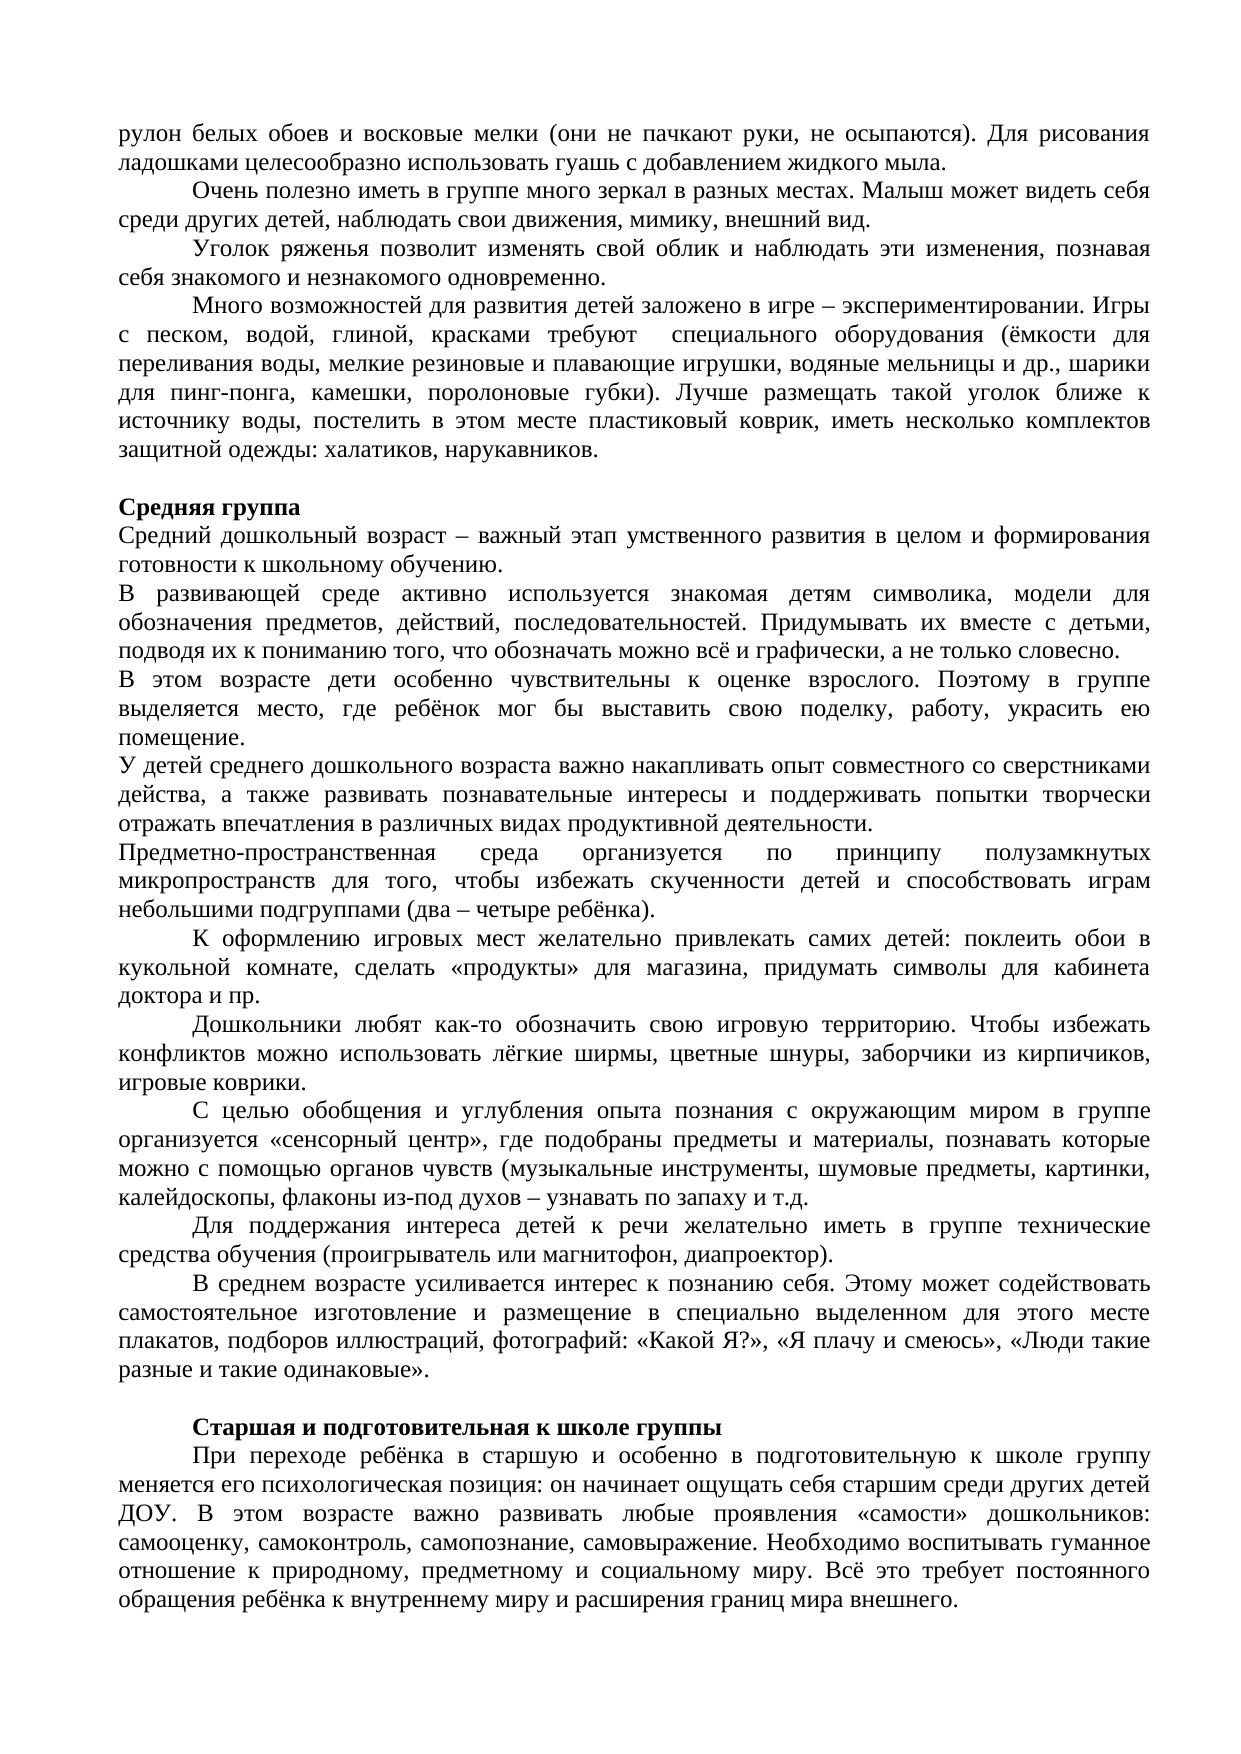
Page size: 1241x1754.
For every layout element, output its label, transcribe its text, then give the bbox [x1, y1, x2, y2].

text Средняя группа [118, 492, 1152, 521]
text В развивающей среде активно используется знакомая детям символика, модели для обозначения предметов, действий, последовательностей. Придумывать их вместе с детьми, подводя их к пониманию того, что обозначать можно всё и графически, а не только словесно. [118, 578, 1152, 664]
text Для поддержания интереса детей к речи желательно иметь в группе технические средства обучения (проигрыватель или магнитофон, диапроектор). [118, 1211, 1152, 1268]
text Уголок ряженья позволит изменять свой облик и наблюдать эти изменения, познавая себя знакомого и незнакомого одновременно. [118, 233, 1152, 291]
text Старшая и подготовительная к школе группы [118, 1412, 1152, 1441]
text При переходе ребёнка в старшую и особенно в подготовительную к школе группу меняется его психологическая позиция: он начинает ощущать себя старшим среди других детей ДОУ. В этом возрасте важно развивать любые проявления «самости» дошкольников: самооценку, самоконтроль, самопознание, самовыражение. Необходимо воспитывать гуманное отношение к природному, предметному и социальному миру. Всё это требует постоянного обращения ребёнка к внутреннему миру и расширения границ мира внешнего. [118, 1441, 1152, 1613]
text Много возможностей для развития детей заложено в игре – экспериментировании. Игры с песком, водой, глиной, красками требуют специального оборудования (ёмкости для переливания воды, мелкие резиновые и плавающие игрушки, водяные мельницы и др., шарики для пинг-понга, камешки, поролоновые губки). Лучше размещать такой уголок ближе к источнику воды, постелить в этом месте пластиковый коврик, иметь несколько комплектов защитной одежды: халатиков, нарукавников. [118, 291, 1152, 463]
text Дошкольники любят как-то обозначить свою игровую территорию. Чтобы избежать конфликтов можно использовать лёгкие ширмы, цветные шнуры, заборчики из кирпичиков, игровые коврики. [118, 1009, 1152, 1096]
text В этом возрасте дети особенно чувствительны к оценке взрослого. Поэтому в группе выделяется место, где ребёнок мог бы выставить свою поделку, работу, украсить ею помещение. [118, 664, 1152, 751]
text С целью обобщения и углубления опыта познания с окружающим миром в группе организуется «сенсорный центр», где подобраны предметы и материалы, познавать которые можно с помощью органов чувств (музыкальные инструменты, шумовые предметы, картинки, калейдоскопы, флаконы из-под духов – узнавать по запаху и т.д. [118, 1096, 1152, 1211]
text У детей среднего дошкольного возраста важно накапливать опыт совместного со сверстниками действа, а также развивать познавательные интересы и поддерживать попытки творчески отражать впечатления в различных видах продуктивной деятельности. [118, 751, 1152, 837]
text Очень полезно иметь в группе много зеркал в разных местах. Малыш может видеть себя среди других детей, наблюдать свои движения, мимику, внешний вид. [118, 176, 1152, 233]
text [118, 118, 1152, 176]
text Средний дошкольный возраст – важный этап умственного развития в целом и формирования готовности к школьному обучению. [118, 521, 1152, 578]
text Предметно-пространственная среда организуется по принципу полузамкнутых микропространств для того, чтобы избежать скученности детей и способствовать играм небольшими подгруппами (два – четыре ребёнка). [118, 837, 1152, 923]
text К оформлению игровых мест желательно привлекать самих детей: поклеить обои в кукольной комнате, сделать «продукты» для магазина, придумать символы для кабинета доктора и пр. [118, 923, 1152, 1009]
text В среднем возрасте усиливается интерес к познанию себя. Этому может содействовать самостоятельное изготовление и размещение в специально выделенном для этого месте плакатов, подборов иллюстраций, фотографий: «Какой Я?», «Я плачу и смеюсь», «Люди такие разные и такие одинаковые». [118, 1268, 1152, 1383]
